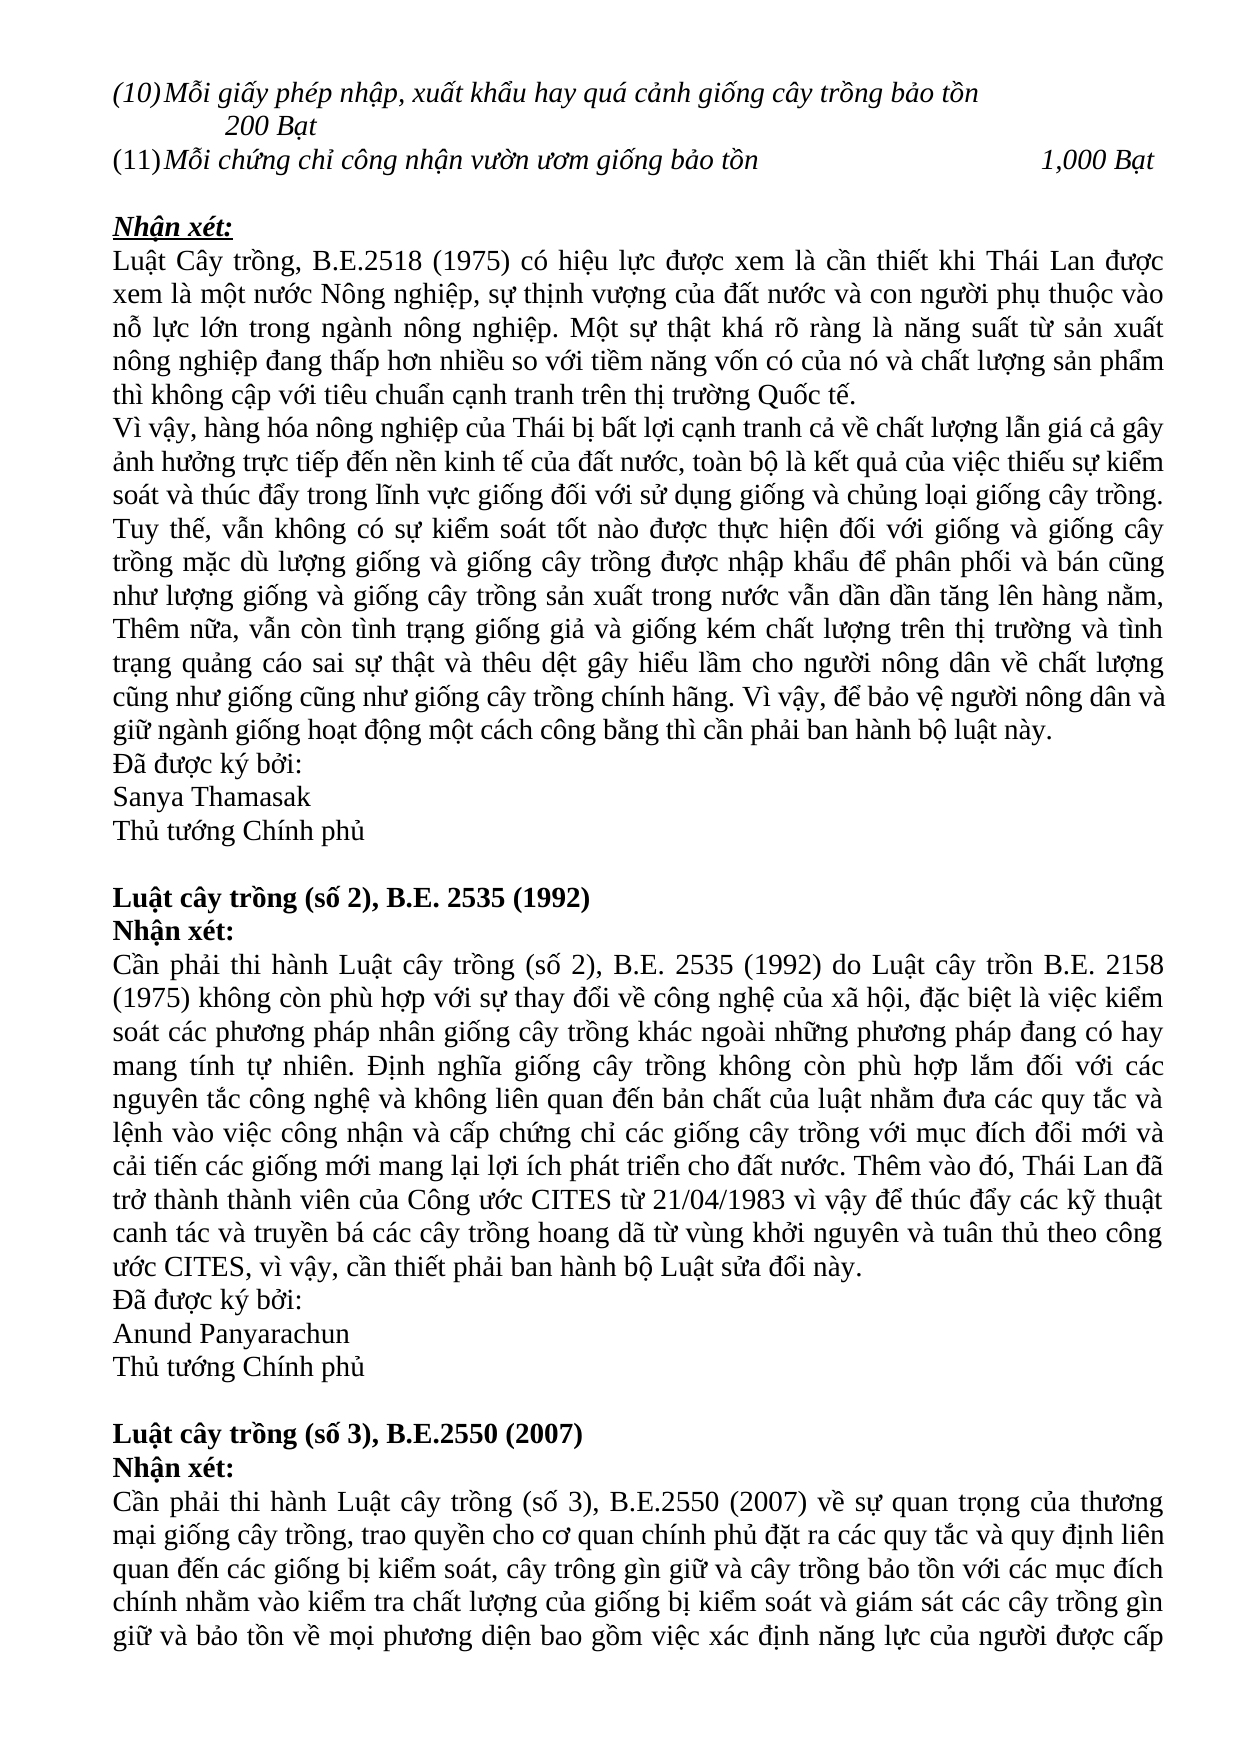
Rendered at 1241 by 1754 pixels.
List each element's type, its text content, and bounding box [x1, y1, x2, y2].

text Vì vậy, hàng hóa nông nghiệp của Thái bị bất lợi cạnh tranh cả về chất lượng lẫn giá cả gây ảnh hưởng trực tiếp đến nền kinh tế của đất nước, toàn bộ là kết quả của việc thiếu sự kiểm soát và thúc đẩy trong lĩnh vực giống đối với sử dụng giống và chủng loại giống cây trồng. Tuy thế, vẫn không có sự kiểm soát tốt nào được thực hiện đối với giống và giống cây trồng mặc dù lượng giống và giống cây trồng được nhập khẩu để phân phối và bán cũng như lượng giống và giống cây trồng sản xuất trong nước vẫn dần dần tăng lên hàng nằm, Thêm nữa, vẫn còn tình trạng giống giả và giống kém chất lượng trên thị trường và tình trạng quảng cáo sai sự thật và thêu dệt gây hiểu lầm cho người nông dân về chất lượng cũng như giống cũng như giống cây trồng chính hãng. Vì vậy, để bảo vệ người nông dân và giữ ngành giống hoạt động một cách công bằng thì cần phải ban hành bộ luật này. [112, 410, 1165, 746]
text Luật cây trồng (số 3), B.E.2550 (2007) [112, 1417, 1165, 1450]
text Nhận xét: [112, 209, 1165, 243]
text Đã được ký bởi: [112, 746, 1165, 779]
text Nhận xét: [112, 1450, 1165, 1484]
text Nhận xét: [112, 913, 1165, 947]
text Sanya Thamasak [112, 779, 1165, 813]
text Cần phải thi hành Luật cây trồng (số 2), B.E. 2535 (1992) do Luật cây trồn B.E. 2158 (1975) không còn phù hợp với sự thay đổi về công nghệ của xã hội, đặc biệt là việc kiểm soát các phương pháp nhân giống cây trồng khác ngoài những phương pháp đang có hay mang tính tự nhiên. Định nghĩa giống cây trồng không còn phù hợp lắm đối với các nguyên tắc công nghệ và không liên quan đến bản chất của luật nhằm đưa các quy tắc và lệnh vào việc công nhận và cấp chứng chỉ các giống cây trồng với mục đích đổi mới và cải tiến các giống mới mang lại lợi ích phát triển cho đất nước. Thêm vào đó, Thái Lan đã trở thành thành viên của Công ước CITES từ 21/04/1983 vì vậy để thúc đẩy các kỹ thuật canh tác và truyền bá các cây trồng hoang dã từ vùng khởi nguyên và tuân thủ theo công ước CITES, vì vậy, cần thiết phải ban hành bộ Luật sửa đổi này. [112, 947, 1165, 1282]
text Anund Panyarachun [112, 1316, 1165, 1349]
text Thủ tướng Chính phủ [112, 1349, 1165, 1383]
text Luật cây trồng (số 2), B.E. 2535 (1992) [112, 880, 1165, 913]
text Luật Cây trồng, B.E.2518 (1975) có hiệu lực được xem là cần thiết khi Thái Lan được xem là một nước Nông nghiệp, sự thịnh vượng của đất nước và con người phụ thuộc vào nỗ lực lớn trong ngành nông nghiệp. Một sự thật khá rõ ràng là năng suất từ sản xuất nông nghiệp đang thấp hơn nhiều so với tiềm năng vốn có của nó và chất lượng sản phẩm thì không cập với tiêu chuẩn cạnh tranh trên thị trường Quốc tế. [112, 243, 1165, 410]
list Mỗi chứng chỉ công nhận vườn ươm giống bảo tồn 1,000 Bạt [112, 142, 1165, 176]
list Mỗi giấy phép nhập, xuất khẩu hay quá cảnh giống cây trồng bảo tồn 200 Bạt [112, 75, 1165, 142]
text Đã được ký bởi: [112, 1282, 1165, 1316]
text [112, 1484, 1165, 1651]
text Thủ tướng Chính phủ [112, 813, 1165, 846]
